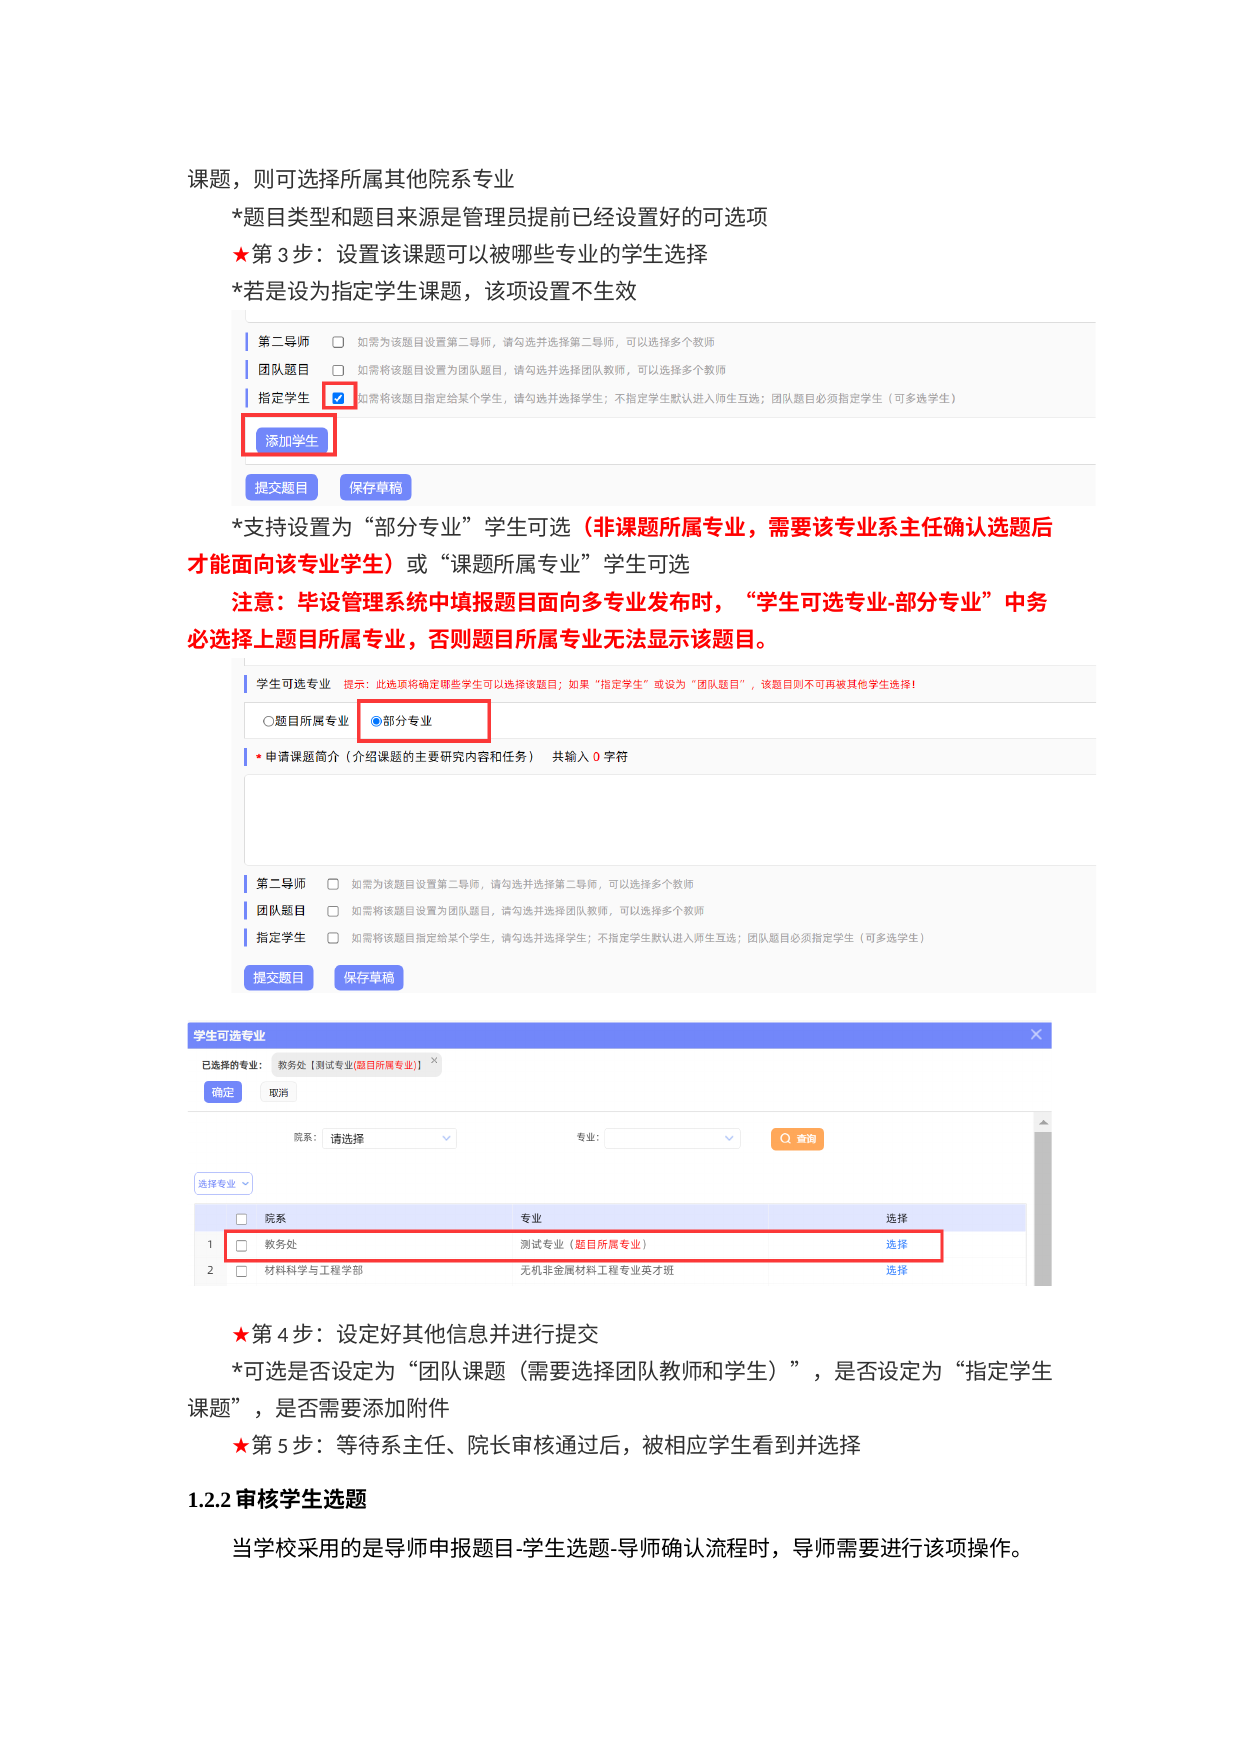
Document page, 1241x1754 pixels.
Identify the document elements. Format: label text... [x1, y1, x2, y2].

text *题目类型和题目来源是管理员提前已经设置好的可选项 [187, 199, 1053, 232]
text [187, 162, 1053, 194]
picture [231, 658, 1097, 993]
text ★第3步：设置该课题可以被哪些专业的学生选择 [187, 236, 1053, 269]
text *支持设置为“部分专业”学生可选（非课题所属专业，需要该专业系主任确认选题后才能面向该专业学生）或“课题所属专业”学生可选 [187, 510, 1053, 579]
picture [187, 1020, 1052, 1286]
text *若是设为指定学生课题，该项设置不生效 [187, 273, 1053, 306]
subtitle 1.2.2审核学生选题 [187, 1482, 1053, 1514]
text ★第5步：等待系主任、院长审核通过后，被相应学生看到并选择 [187, 1428, 1053, 1461]
picture [231, 310, 1096, 506]
text 注意：毕设管理系统中填报题目面向多专业发布时，“学生可选专业-部分专业”中务必选择上题目所属专业，否则题目所属专业无法显示该题目。 [187, 584, 1053, 654]
text *可选是否设定为“团队课题（需要选择团队教师和学生）”，是否设定为“指定学生课题”，是否需要添加附件 [187, 1354, 1053, 1423]
text ★第4步：设定好其他信息并进行提交 [187, 1317, 1053, 1349]
text 当学校采用的是导师申报题目-学生选题-导师确认流程时，导师需要进行该项操作。 [187, 1530, 1053, 1563]
